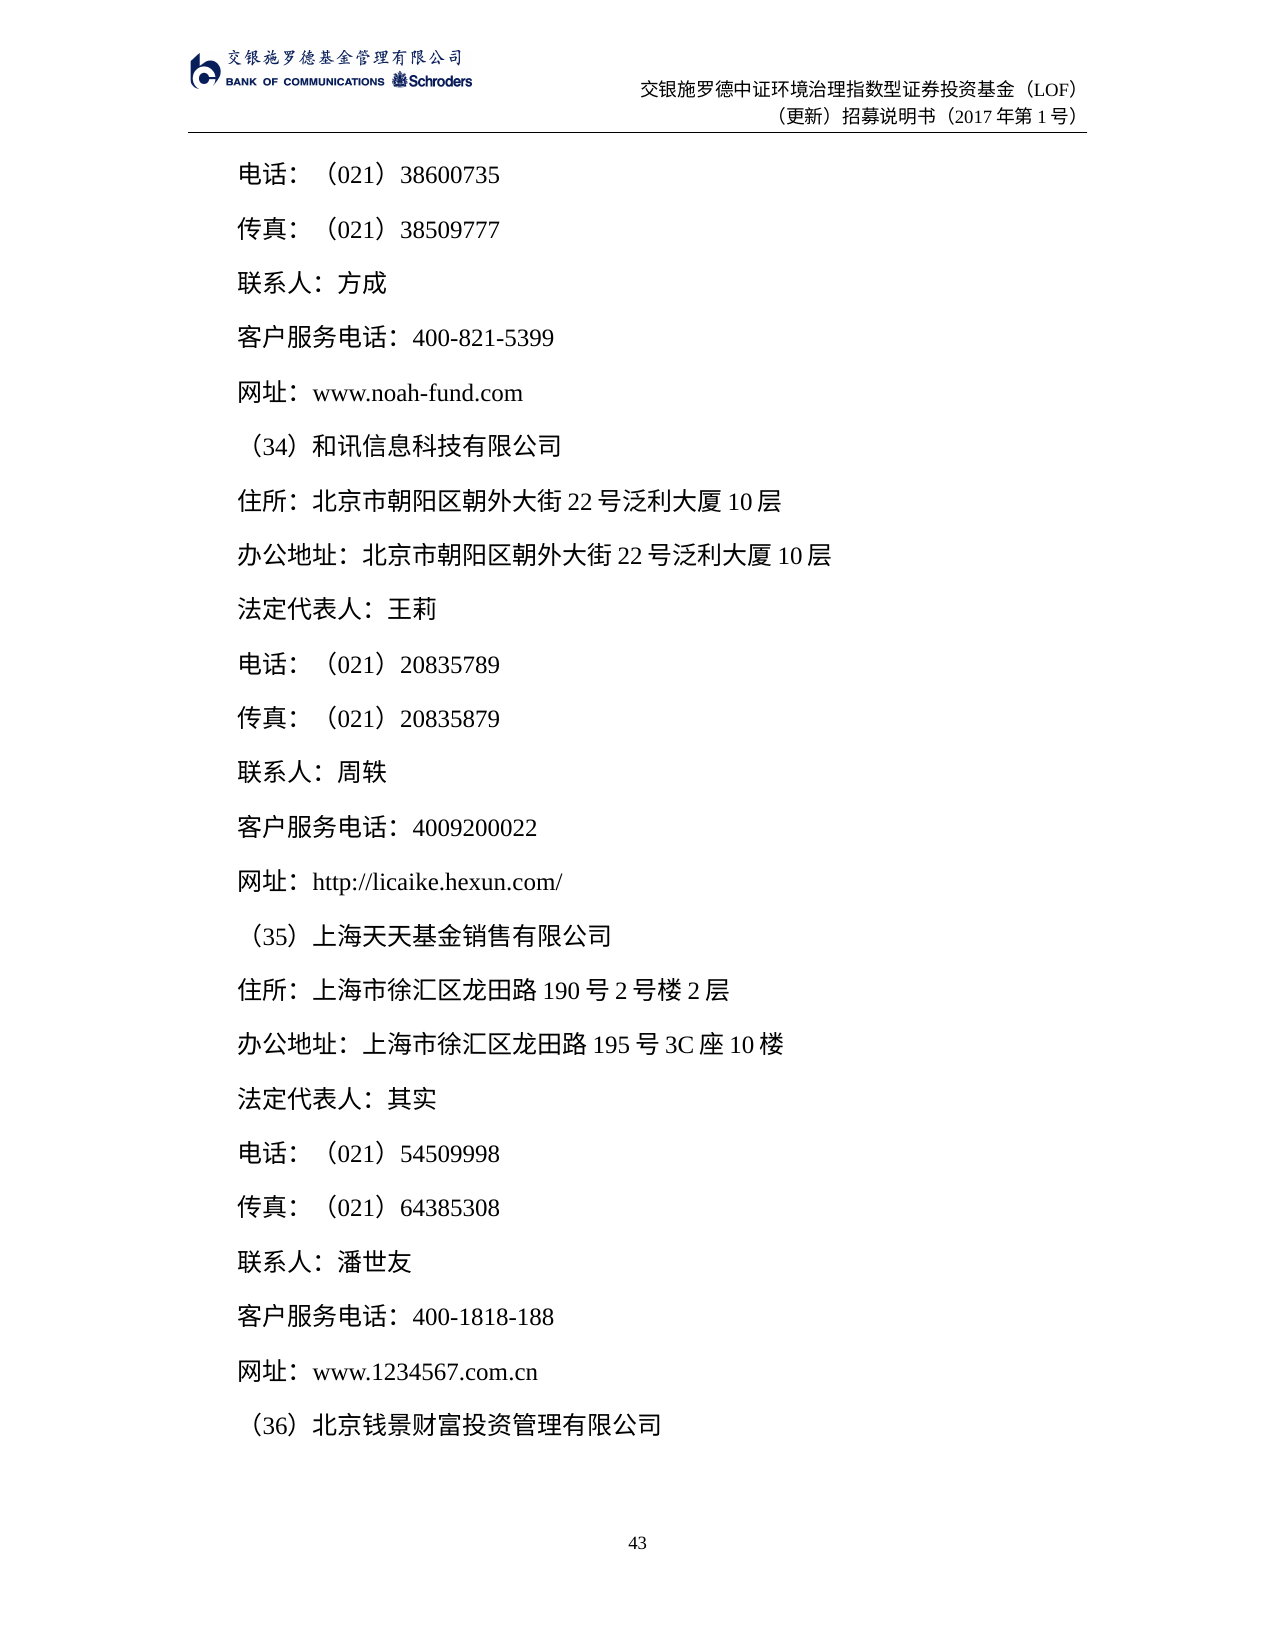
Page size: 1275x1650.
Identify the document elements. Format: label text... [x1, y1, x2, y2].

text 法定代表人：王莉 [187, 590, 1087, 626]
text 联系人：方成 [187, 263, 1087, 300]
text 网址：http://licaike.hexun.com/ [187, 862, 1087, 898]
text 住所：北京市朝阳区朝外大街22号泛利大厦10层 [187, 481, 1087, 517]
picture [190, 50, 472, 89]
text 电话：（021）20835789 [187, 644, 1087, 680]
text 网址：www.noah-fund.com [187, 372, 1087, 408]
text 传真：（021）64385308 [187, 1188, 1087, 1224]
text 联系人：周轶 [187, 753, 1087, 789]
text 办公地址：上海市徐汇区龙田路195号3C座10楼 [187, 1025, 1087, 1061]
text （36）北京钱景财富投资管理有限公司 [187, 1405, 1087, 1442]
text 电话：（021）38600735 [187, 155, 1087, 191]
text 办公地址：北京市朝阳区朝外大街22号泛利大厦10层 [187, 535, 1087, 572]
text （35）上海天天基金销售有限公司 [187, 916, 1087, 952]
text 客户服务电话：4009200022 [187, 807, 1087, 843]
text 传真：（021）38509777 [187, 209, 1087, 245]
text （34）和讯信息科技有限公司 [187, 427, 1087, 463]
text 客户服务电话：400-821-5399 [187, 318, 1087, 354]
text 联系人：潘世友 [187, 1242, 1087, 1278]
text 电话：（021）54509998 [187, 1133, 1087, 1170]
text 网址：www.1234567.com.cn [187, 1351, 1087, 1387]
text 住所：上海市徐汇区龙田路190号2号楼2层 [187, 970, 1087, 1007]
text 法定代表人：其实 [187, 1079, 1087, 1115]
text 传真：（021）20835879 [187, 698, 1087, 735]
text 客户服务电话：400-1818-188 [187, 1297, 1087, 1333]
